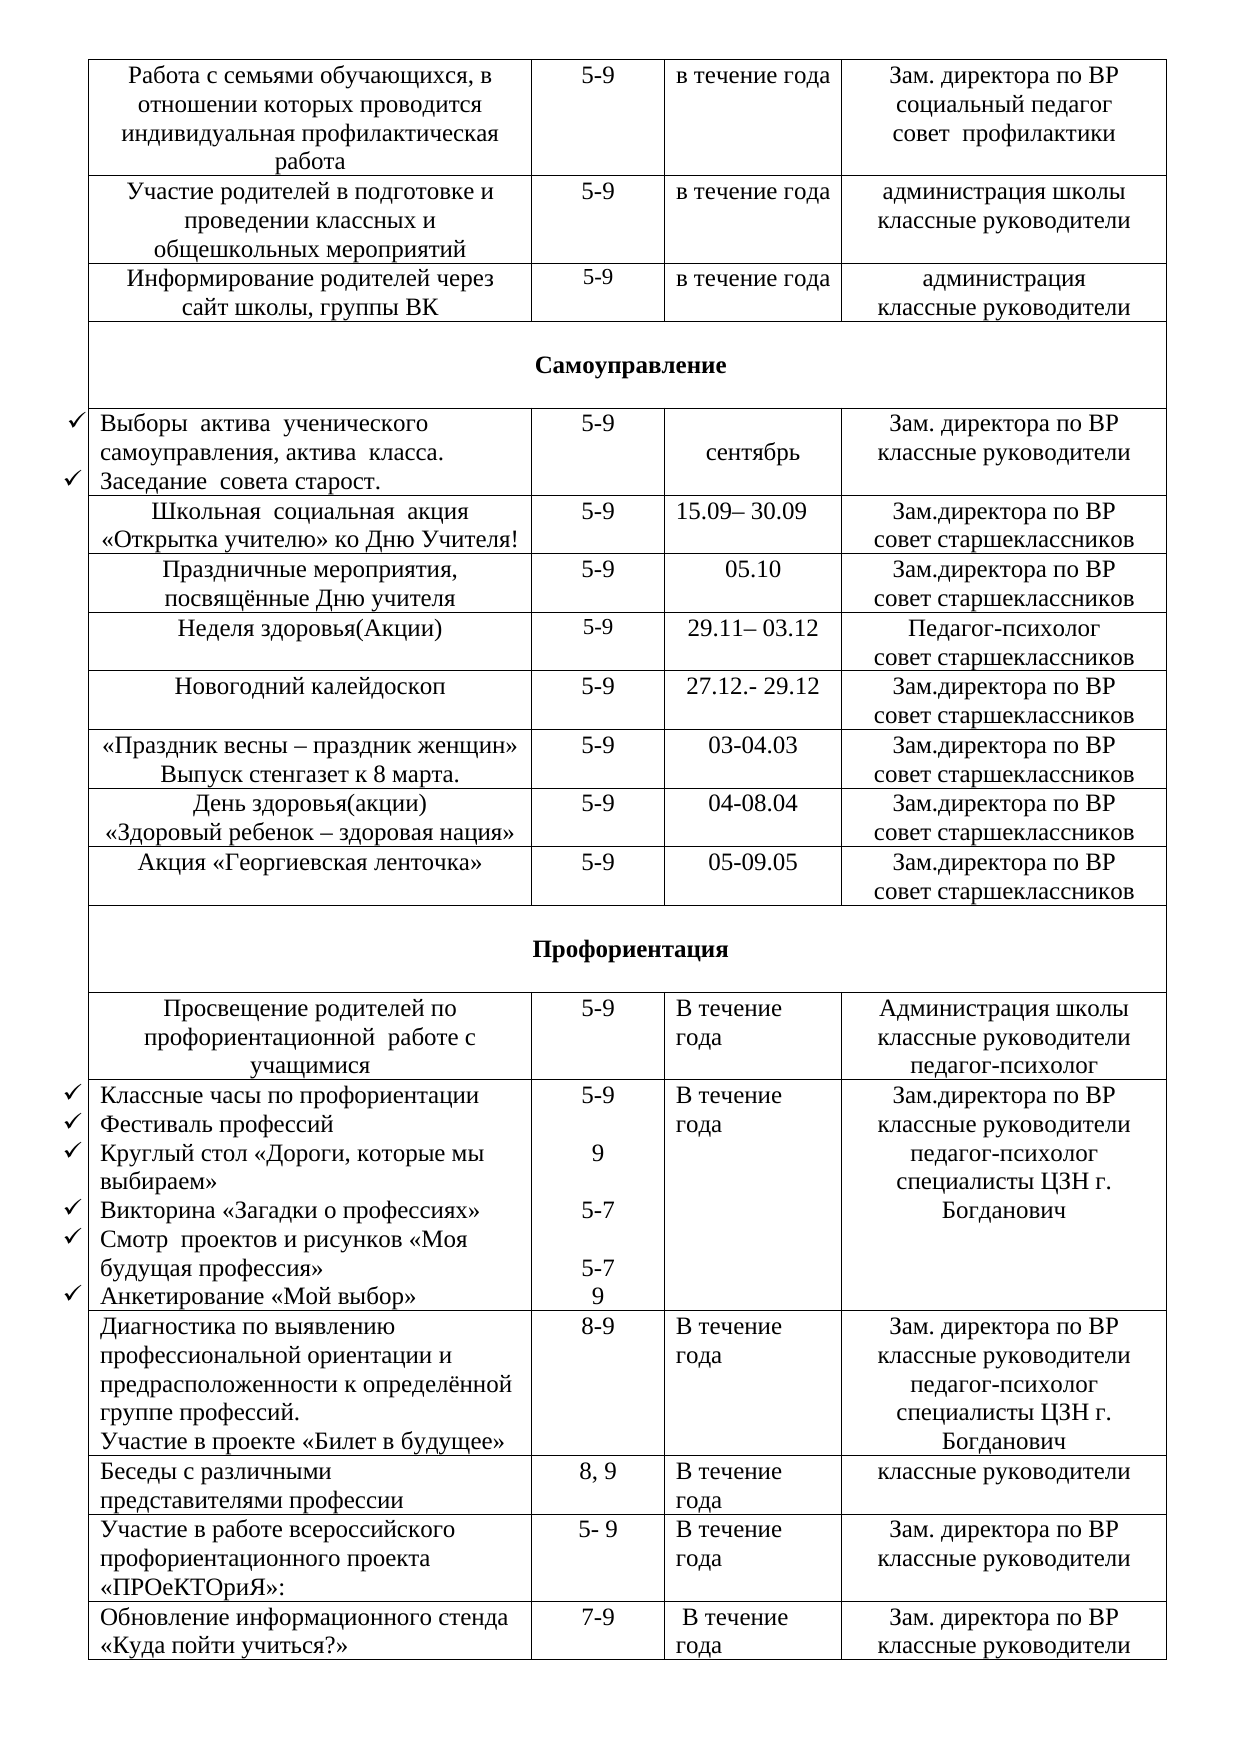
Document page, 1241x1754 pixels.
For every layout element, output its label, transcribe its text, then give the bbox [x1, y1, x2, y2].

table_cell Праздничные мероприятия, посвящённые Дню учителя [89, 554, 531, 612]
table_cell 5- 9 [532, 1515, 664, 1601]
table_cell Педагог-психолог совет старшеклассников [842, 613, 1166, 670]
table_cell Зам.директора по ВР совет старшеклассников [842, 554, 1166, 612]
table_cell Просвещение родителей по профориентационной работе с учащимися [89, 993, 531, 1079]
table_cell Информирование родителей через сайт школы, группы ВК [89, 264, 531, 321]
table_cell Участие в работе всероссийского профориентационного проекта «ПРОеКТОриЯ»: [89, 1515, 531, 1601]
table_cell Самоуправление [89, 322, 1166, 407]
table_cell В течение года [665, 993, 841, 1079]
table_cell Школьная социальная акция «Открытка учителю» ко Дню Учителя! [89, 496, 531, 553]
table_cell Зам.директора по ВР совет старшеклассников [842, 671, 1166, 729]
table_cell Работа с семьями обучающихся, в отношении которых проводится индивидуальная профилактическая работа [89, 60, 531, 175]
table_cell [842, 1602, 1166, 1659]
table_cell 05.10 [665, 554, 841, 612]
table_cell Зам. директора по ВР классные руководители педагог-психолог специалисты ЦЗН г. Богданович [842, 1311, 1166, 1455]
table_cell 5-9 [532, 613, 664, 670]
table_cell Выборы актива ученического самоуправления, актива класса. Заседание совета старост. [89, 409, 531, 495]
table_cell Зам. директора по ВР классные руководители [842, 409, 1166, 495]
table_cell Зам.директора по ВР совет старшеклассников [842, 496, 1166, 553]
table_cell 29.11– 03.12 [665, 613, 841, 670]
table_cell 8, 9 [532, 1456, 664, 1513]
table_cell Профориентация [89, 906, 1166, 992]
table_cell 5-9 [532, 60, 664, 175]
table_cell в течение года [665, 176, 841, 262]
table_cell Обновление информационного стенда «Куда пойти учиться?» [89, 1602, 531, 1659]
table_cell Зам.директора по ВР совет старшеклассников [842, 789, 1166, 846]
table_cell Администрация школы классные руководители педагог-психолог [842, 993, 1166, 1079]
table_cell В течение года [665, 1602, 841, 1659]
table_cell 04-08.04 [665, 789, 841, 846]
table_cell 5-9 [532, 496, 664, 553]
table_cell 5-9 [532, 847, 664, 904]
table_cell 5-9 [532, 730, 664, 787]
table_cell Неделя здоровья(Акции) [89, 613, 531, 670]
table_cell 5-9 [532, 264, 664, 321]
table_cell В течение года [665, 1311, 841, 1455]
table_cell Диагностика по выявлению профессиональной ориентации и предрасположенности к определённой группе профессий. Участие в проекте «Билет в будущее» [89, 1311, 531, 1455]
table_cell 7-9 [532, 1602, 664, 1659]
table_cell 5-9 [532, 993, 664, 1079]
table_cell 5-9 [532, 554, 664, 612]
table_cell сентябрь [665, 409, 841, 495]
table_cell 5-9 9 5-7 5-7 9 [532, 1080, 664, 1310]
table_cell классные руководители [842, 1456, 1166, 1513]
table_cell В течение года [665, 1515, 841, 1601]
table_cell Зам. директора по ВР социальный педагог совет профилактики [842, 60, 1166, 175]
table_cell Зам.директора по ВР совет старшеклассников [842, 730, 1166, 787]
table_cell Классные часы по профориентации Фестиваль профессий Круглый стол «Дороги, которые мы выбираем» Викторина «Загадки о профессиях» Смотр проектов и рисунков «Моя будущая профессия» Анкетирование «Мой выбор» [89, 1080, 531, 1310]
table_cell в течение года [665, 264, 841, 321]
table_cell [842, 1515, 1166, 1601]
table_cell 15.09– 30.09 [665, 496, 841, 553]
table_cell Акция «Георгиевская ленточка» [89, 847, 531, 904]
table_cell «Праздник весны – праздник женщин» Выпуск стенгазет к 8 марта. [89, 730, 531, 787]
table_cell 5-9 [532, 789, 664, 846]
table_cell Новогодний калейдоскоп [89, 671, 531, 729]
table_cell В течение года [665, 1456, 841, 1513]
table_cell 5-9 [532, 671, 664, 729]
table_cell 27.12.- 29.12 [665, 671, 841, 729]
table_cell 5-9 [532, 176, 664, 262]
table_cell администрация классные руководители [842, 264, 1166, 321]
table_cell В течение года [665, 1080, 841, 1310]
table_cell Зам.директора по ВР классные руководители педагог-психолог специалисты ЦЗН г. Богданович [842, 1080, 1166, 1310]
table_cell 8-9 [532, 1311, 664, 1455]
table_cell Участие родителей в подготовке и проведении классных и общешкольных мероприятий [89, 176, 531, 262]
table_cell администрация школы классные руководители [842, 176, 1166, 262]
table_cell Беседы с различными представителями профессии [89, 1456, 531, 1513]
table_cell 03-04.03 [665, 730, 841, 787]
table_cell Зам.директора по ВР совет старшеклассников [842, 847, 1166, 904]
table_cell 5-9 [532, 409, 664, 495]
table_cell в течение года [665, 60, 841, 175]
table_cell День здоровья(акции) «Здоровый ребенок – здоровая нация» [89, 789, 531, 846]
table_cell 05-09.05 [665, 847, 841, 904]
